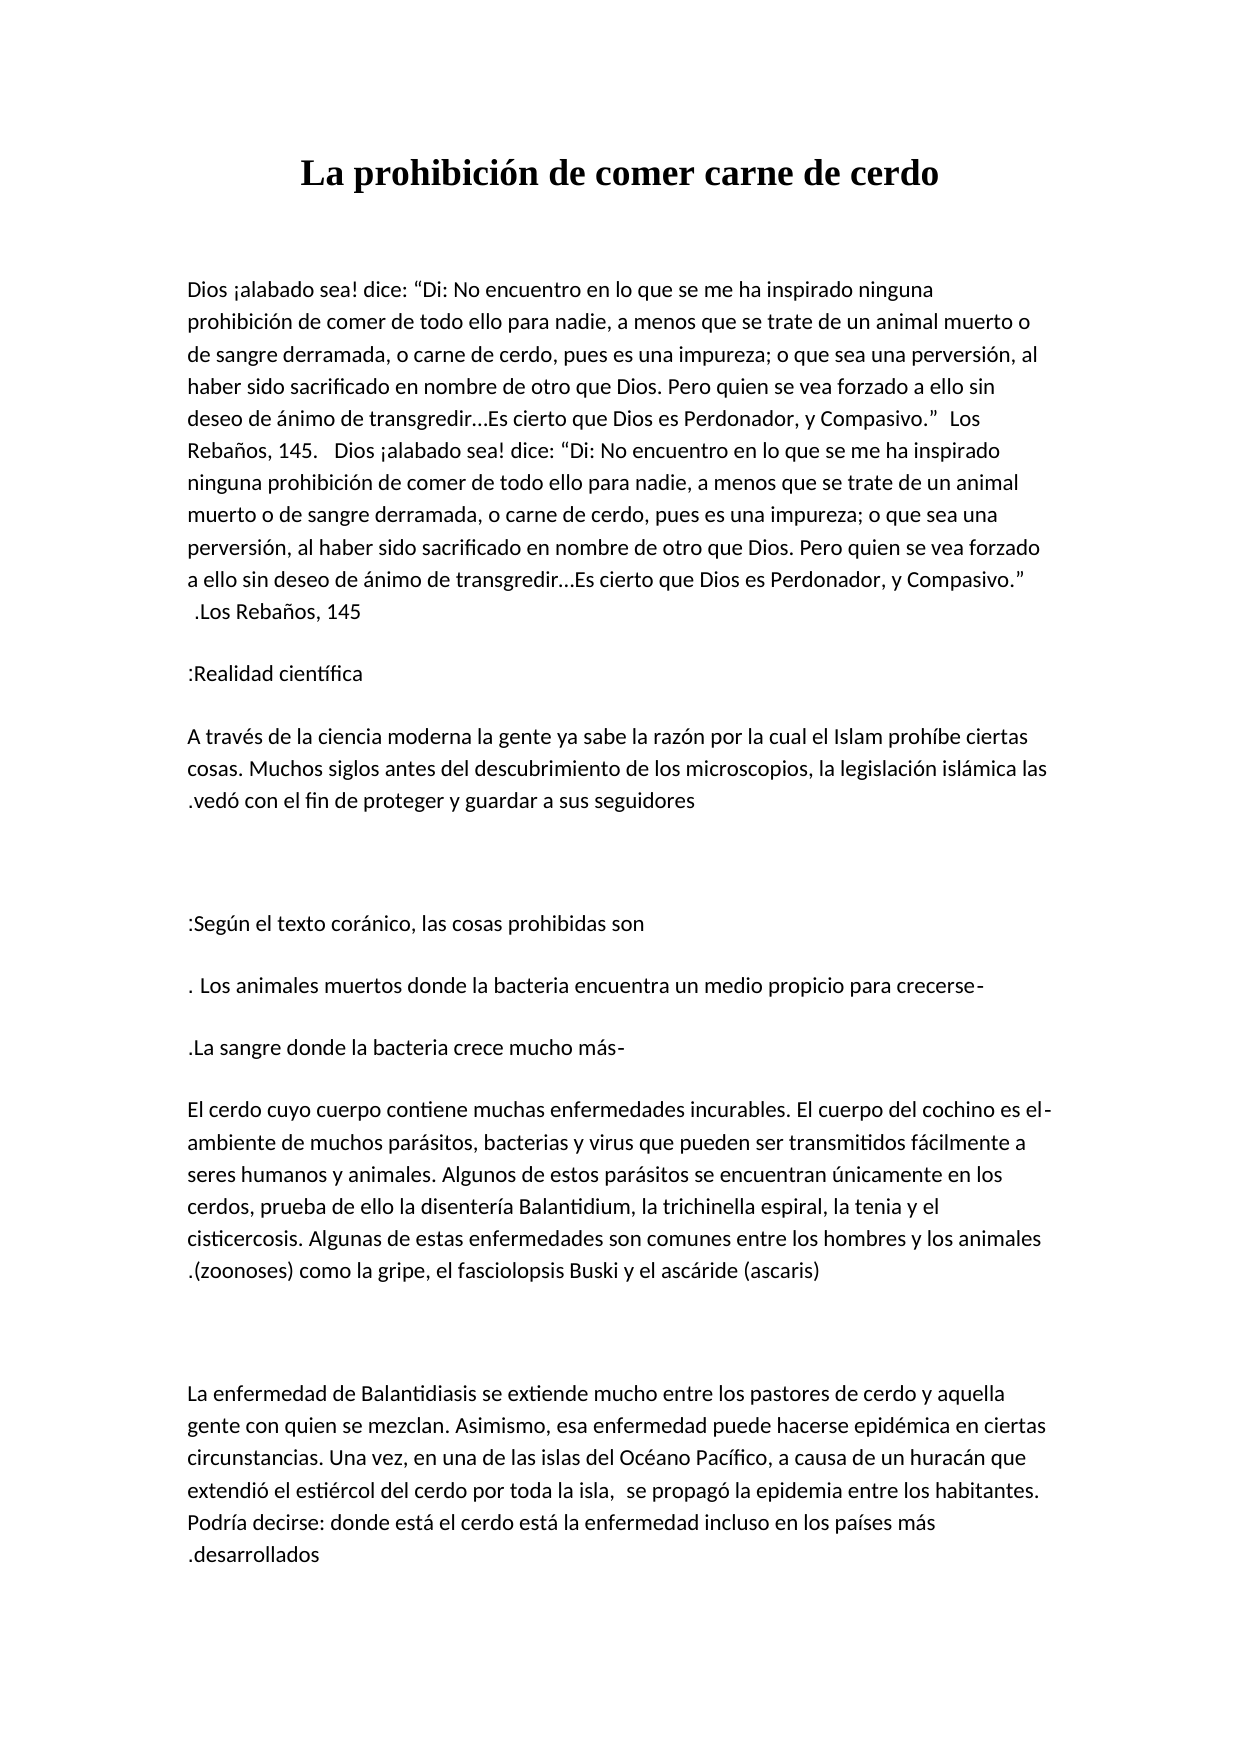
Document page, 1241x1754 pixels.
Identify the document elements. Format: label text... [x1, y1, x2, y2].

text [187, 275, 1053, 1598]
text La prohibición de comer carne de cerdo [187, 150, 1053, 193]
